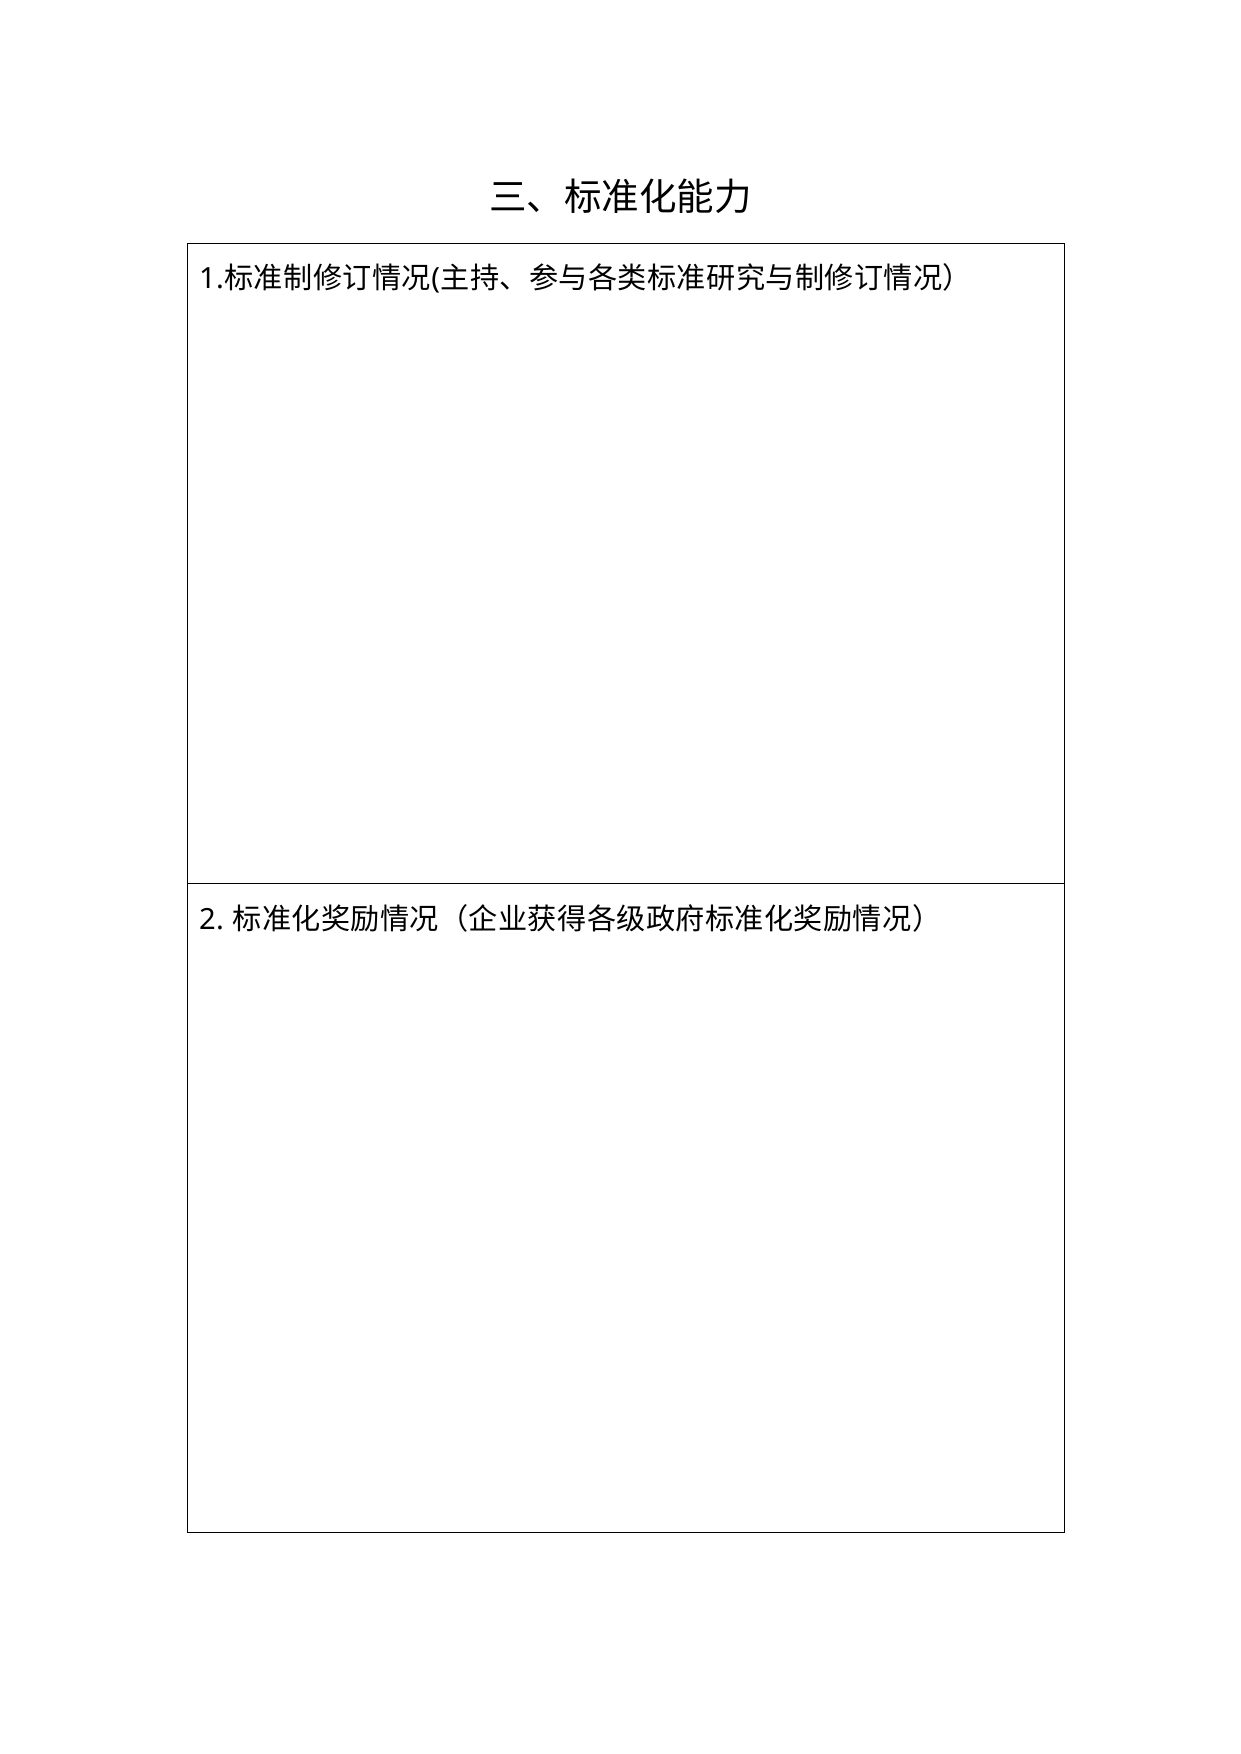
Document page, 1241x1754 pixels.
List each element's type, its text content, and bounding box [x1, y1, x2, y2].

table_header 1.标准制修订情况(主持、参与各类标准研究与制修订情况） [188, 244, 1064, 883]
text 三、标准化能力 [187, 162, 1053, 227]
table_cell 2. 标准化奖励情况（企业获得各级政府标准化奖励情况） [188, 884, 1064, 1532]
